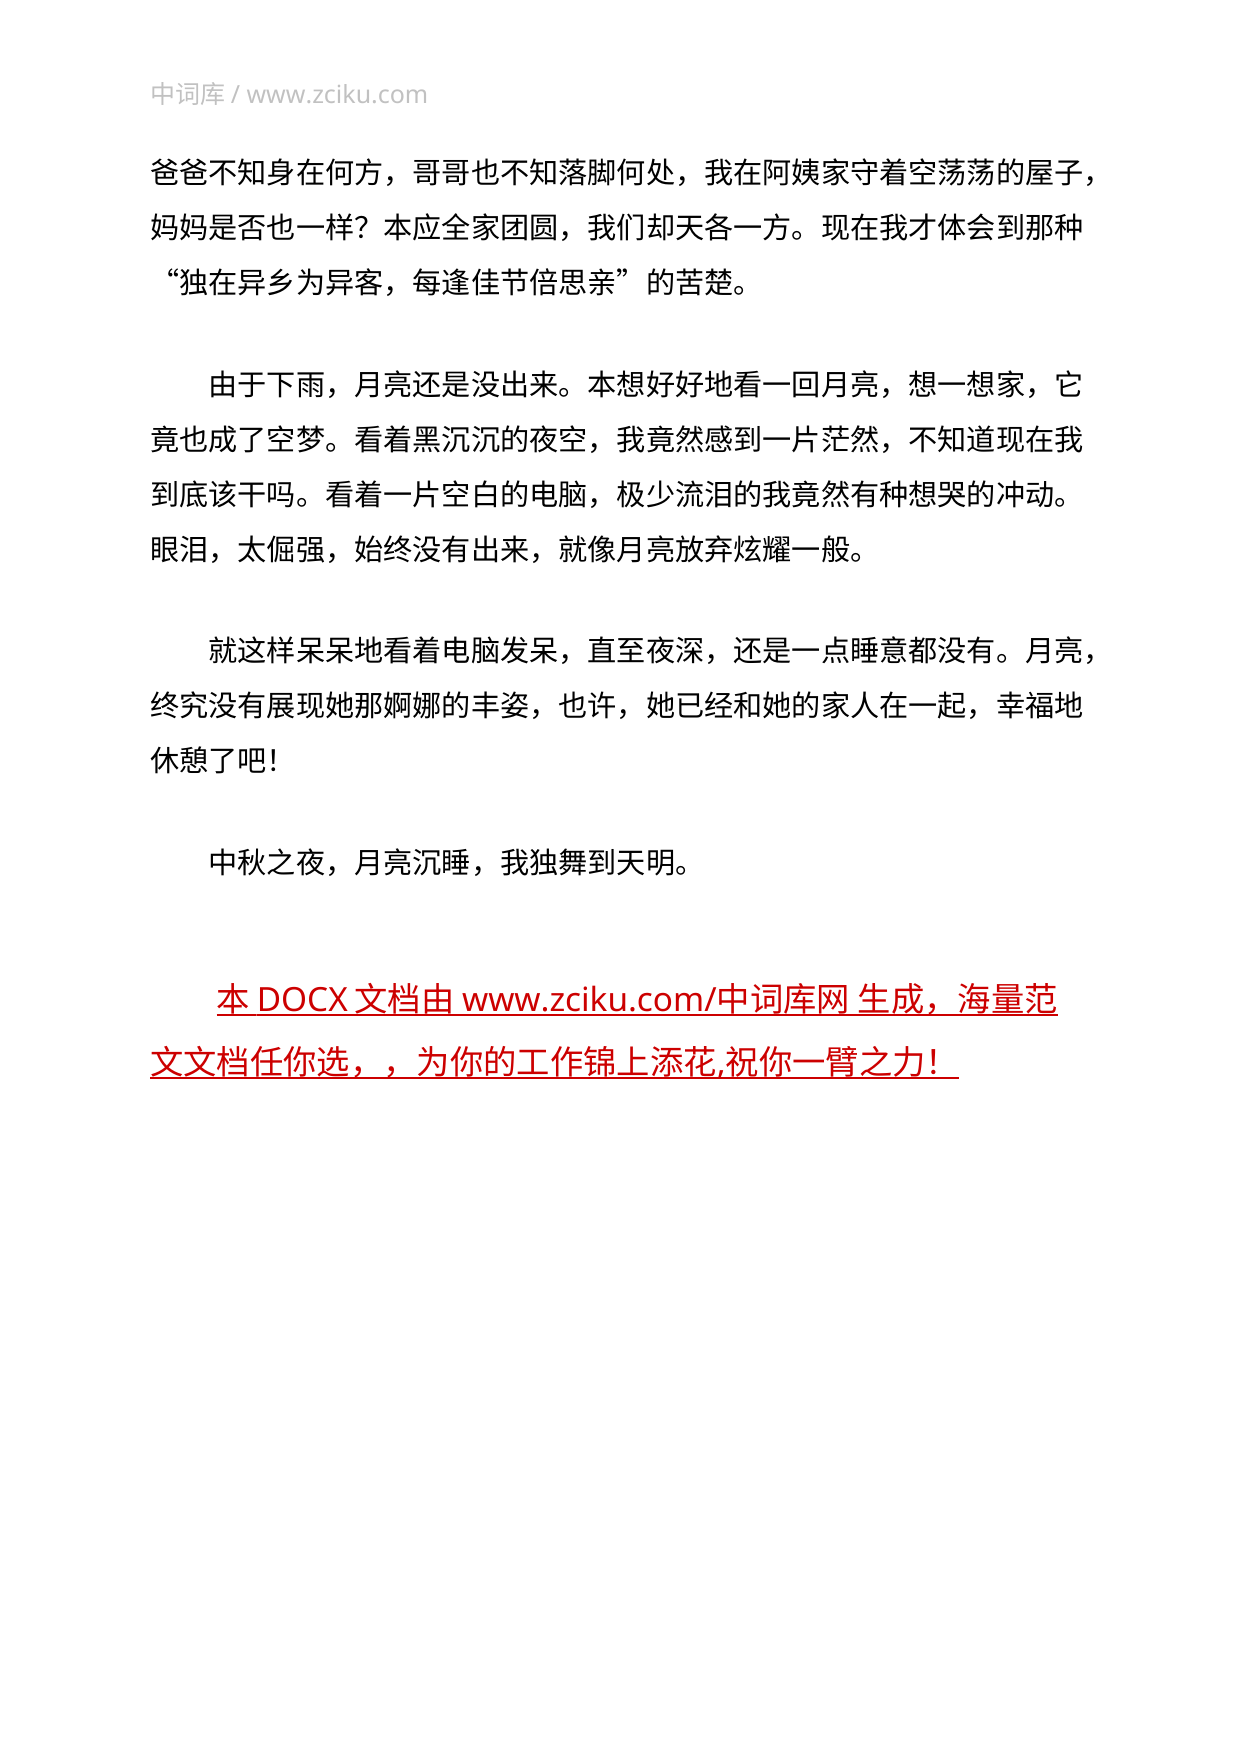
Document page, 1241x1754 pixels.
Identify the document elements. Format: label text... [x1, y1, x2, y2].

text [150, 150, 1090, 302]
text 就这样呆呆地看着电脑发呆，直至夜深，还是一点睡意都没有。月亮，终究没有展现她那婀娜的丰姿，也许，她已经和她的家人在一起，幸福地休憩了吧！ [150, 628, 1090, 780]
text 本DOCX文档由 www.zciku.com/中词库网 生成，海量范文文档任你选，，为你的工作锦上添花,祝你一臂之力！ [150, 973, 1090, 1084]
text 中秋之夜，月亮沉睡，我独舞到天明。 [150, 839, 1090, 882]
text 由于下雨，月亮还是没出来。本想好好地看一回月亮，想一想家，它竟也成了空梦。看着黑沉沉的夜空，我竟然感到一片茫然，不知道现在我到底该干吗。看着一片空白的电脑，极少流泪的我竟然有种想哭的冲动。眼泪，太倔强，始终没有出来，就像月亮放弃炫耀一般。 [150, 362, 1090, 568]
